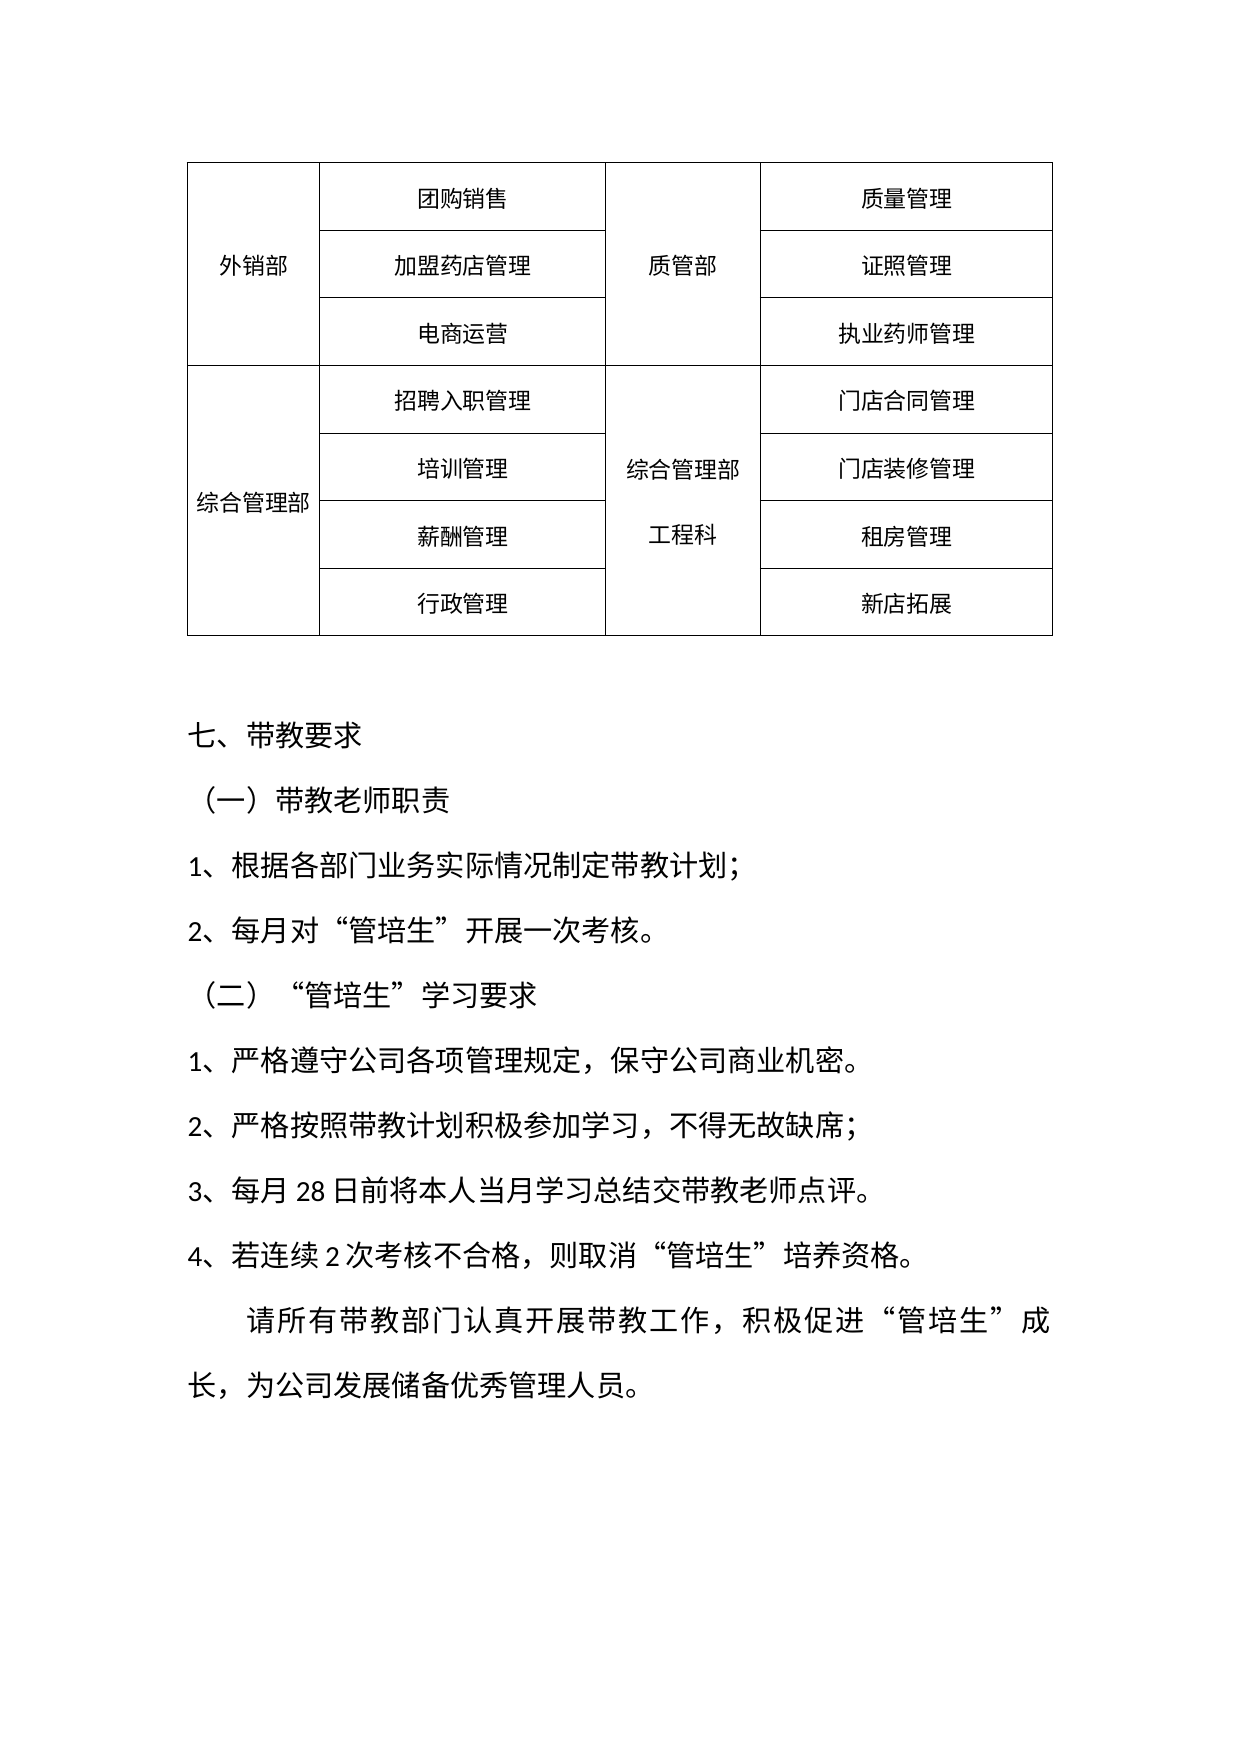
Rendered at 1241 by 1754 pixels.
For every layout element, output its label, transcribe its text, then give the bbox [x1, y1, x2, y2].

table_cell 门店装修管理 [761, 434, 1052, 500]
table_cell 门店合同管理 [761, 366, 1052, 432]
table_cell 质量管理 [761, 163, 1052, 229]
table_cell 综合管理部 工程科 [606, 366, 760, 635]
table_cell 新店拓展 [761, 569, 1052, 635]
table_cell 电商运营 [320, 298, 605, 365]
list 1、严格遵守公司各项管理规定，保守公司商业机密。 [187, 1026, 1053, 1091]
table_cell 薪酬管理 [320, 501, 605, 568]
list 请所有带教部门认真开展带教工作，积极促进“管培生”成长，为公司发展储备优秀管理人员。 [187, 1286, 1053, 1416]
table_cell 招聘入职管理 [320, 366, 605, 432]
table_cell 综合管理部 [188, 366, 319, 635]
table_cell 执业药师管理 [761, 298, 1052, 365]
list 带教要求 [187, 701, 1053, 766]
list 2、严格按照带教计划积极参加学习，不得无故缺席； [187, 1091, 1053, 1156]
list 3、每月28日前将本人当月学习总结交带教老师点评。 [187, 1156, 1053, 1221]
list 每月对“管培生”开展一次考核。 [187, 896, 1053, 961]
table_cell 质管部 [606, 163, 760, 365]
list 带教老师职责 [187, 766, 1053, 831]
table_cell 租房管理 [761, 501, 1052, 568]
table_cell 行政管理 [320, 569, 605, 635]
table_cell 外销部 [188, 163, 319, 365]
table_cell 加盟药店管理 [320, 231, 605, 297]
list 4、若连续2次考核不合格，则取消“管培生”培养资格。 [187, 1221, 1053, 1286]
table_cell 培训管理 [320, 434, 605, 500]
list 根据各部门业务实际情况制定带教计划； [187, 831, 1053, 896]
table_cell 团购销售 [320, 163, 605, 229]
list （二）“管培生”学习要求 [187, 961, 1053, 1026]
table_cell 证照管理 [761, 231, 1052, 297]
